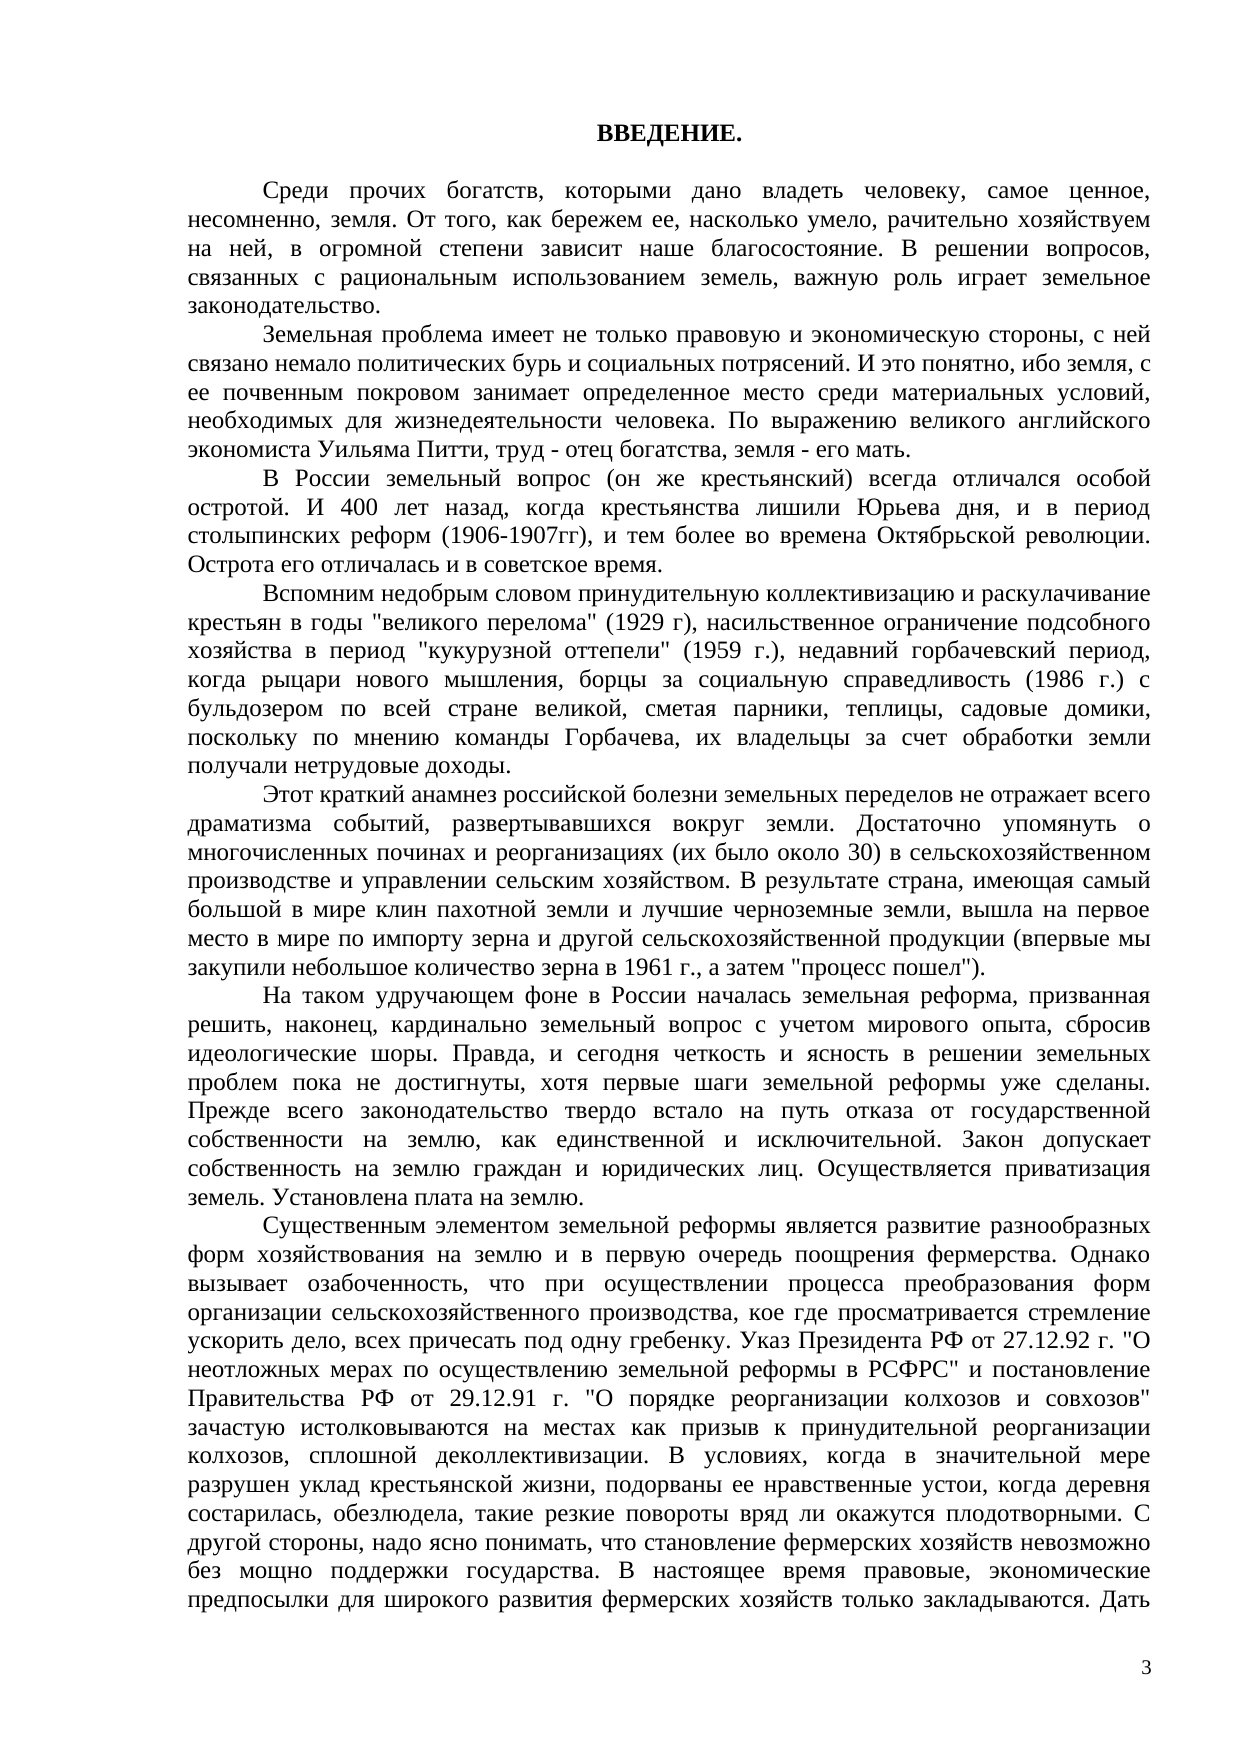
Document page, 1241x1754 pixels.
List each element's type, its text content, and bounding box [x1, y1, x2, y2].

text ВВЕДЕНИЕ. [187, 118, 1152, 147]
text Земельная проблема имеет не только правовую и экономическую стороны, с ней связано немало политических бурь и социальных потрясений. И это понятно, ибо земля, с ее почвенным покровом занимает определенное место среди материальных условий, необходимых для жизнедеятельности человека. По выражению великого английского экономиста Уильяма Питти, труд - отец богатства, земля - его мать. [187, 319, 1152, 463]
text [187, 1211, 1152, 1613]
text Этот краткий анамнез российской болезни земельных переделов не отражает всего драматизма событий, развертывавшихся вокруг земли. Достаточно упомянуть о многочисленных починах и реорганизациях (их было около 30) в сельскохозяйственном производстве и управлении сельским хозяйством. В результате страна, имеющая самый большой в мире клин пахотной земли и лучшие черноземные земли, вышла на первое место в мире по импорту зерна и другой сельскохозяйственной продукции (впервые мы закупили небольшое количество зерна в 1961 г., а затем "процесс пошел"). [187, 779, 1152, 981]
text Вспомним недобрым словом принудительную коллективизацию и раскулачивание крестьян в годы "великого перелома" (1929 г), насильственное ограничение подсобного хозяйства в период "кукурузной оттепели" (1959 г.), недавний горбачевский период, когда рыцари нового мышления, борцы за социальную справедливость (1986 г.) с бульдозером по всей стране великой, сметая парники, теплицы, садовые домики, поскольку по мнению команды Горбачева, их владельцы за счет обработки земли получали нетрудовые доходы. [187, 578, 1152, 779]
text На таком удручающем фоне в России началась земельная реформа, призванная решить, наконец, кардинально земельный вопрос с учетом мирового опыта, сбросив идеологические шоры. Правда, и сегодня четкость и ясность в решении земельных проблем пока не достигнуты, хотя первые шаги земельной реформы уже сделаны. Прежде всего законодательство твердо встало на путь отказа от государственной собственности на землю, как единственной и исключительной. Закон допускает собственность на землю граждан и юридических лиц. Осуществляется приватизация земель. Установлена плата на землю. [187, 981, 1152, 1211]
text В России земельный вопрос (он же крестьянский) всегда отличался особой остротой. И 400 лет назад, когда крестьянства лишили Юрьева дня, и в период столыпинских реформ (1906-1907гг), и тем более во времена Октябрьской революции. Острота его отличалась и в советское время. [187, 463, 1152, 578]
text Среди прочих богатств, которыми дано владеть человеку, самое ценное, несомненно, земля. От того, как бережем ее, насколько умело, рачительно хозяйствуем на ней, в огромной степени зависит наше благосостояние. В решении вопросов, связанных с рациональным использованием земель, важную роль играет земельное законодательство. [187, 176, 1152, 319]
